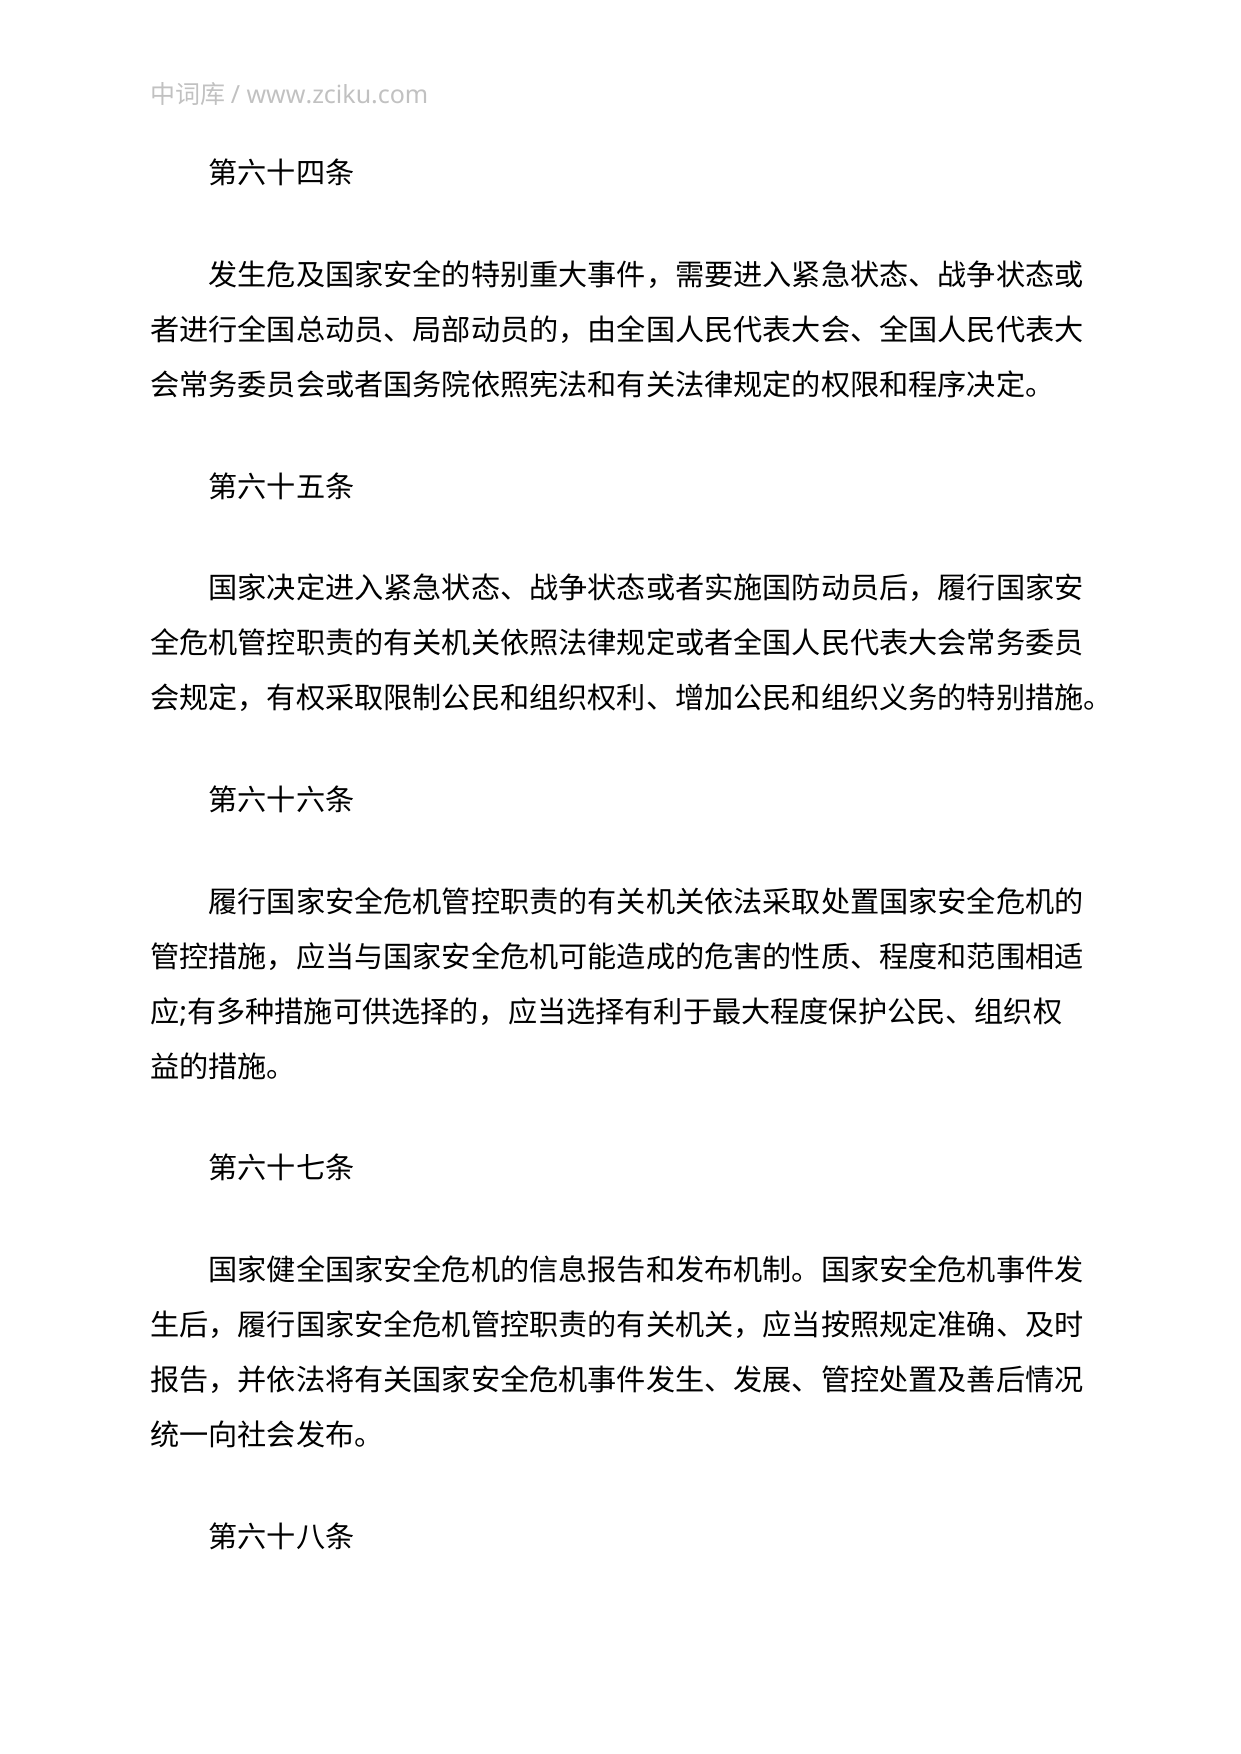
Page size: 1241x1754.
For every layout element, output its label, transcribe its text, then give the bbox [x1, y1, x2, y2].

text 国家健全国家安全危机的信息报告和发布机制。国家安全危机事件发生后，履行国家安全危机管控职责的有关机关，应当按照规定准确、及时报告，并依法将有关国家安全危机事件发生、发展、管控处置及善后情况统一向社会发布。 [150, 1247, 1090, 1454]
text 第六十六条 [150, 777, 1090, 819]
text 第六十五条 [150, 463, 1090, 506]
text 国家决定进入紧急状态、战争状态或者实施国防动员后，履行国家安全危机管控职责的有关机关依照法律规定或者全国人民代表大会常务委员会规定，有权采取限制公民和组织权利、增加公民和组织义务的特别措施。 [150, 565, 1090, 717]
text 发生危及国家安全的特别重大事件，需要进入紧急状态、战争状态或者进行全国总动员、局部动员的，由全国人民代表大会、全国人民代表大会常务委员会或者国务院依照宪法和有关法律规定的权限和程序决定。 [150, 252, 1090, 404]
text 履行国家安全危机管控职责的有关机关依法采取处置国家安全危机的管控措施，应当与国家安全危机可能造成的危害的性质、程度和范围相适应;有多种措施可供选择的，应当选择有利于最大程度保护公民、组织权益的措施。 [150, 878, 1090, 1086]
text 第六十七条 [150, 1145, 1090, 1187]
text 第六十四条 [150, 150, 1090, 192]
text 第六十八条 [150, 1513, 1090, 1556]
